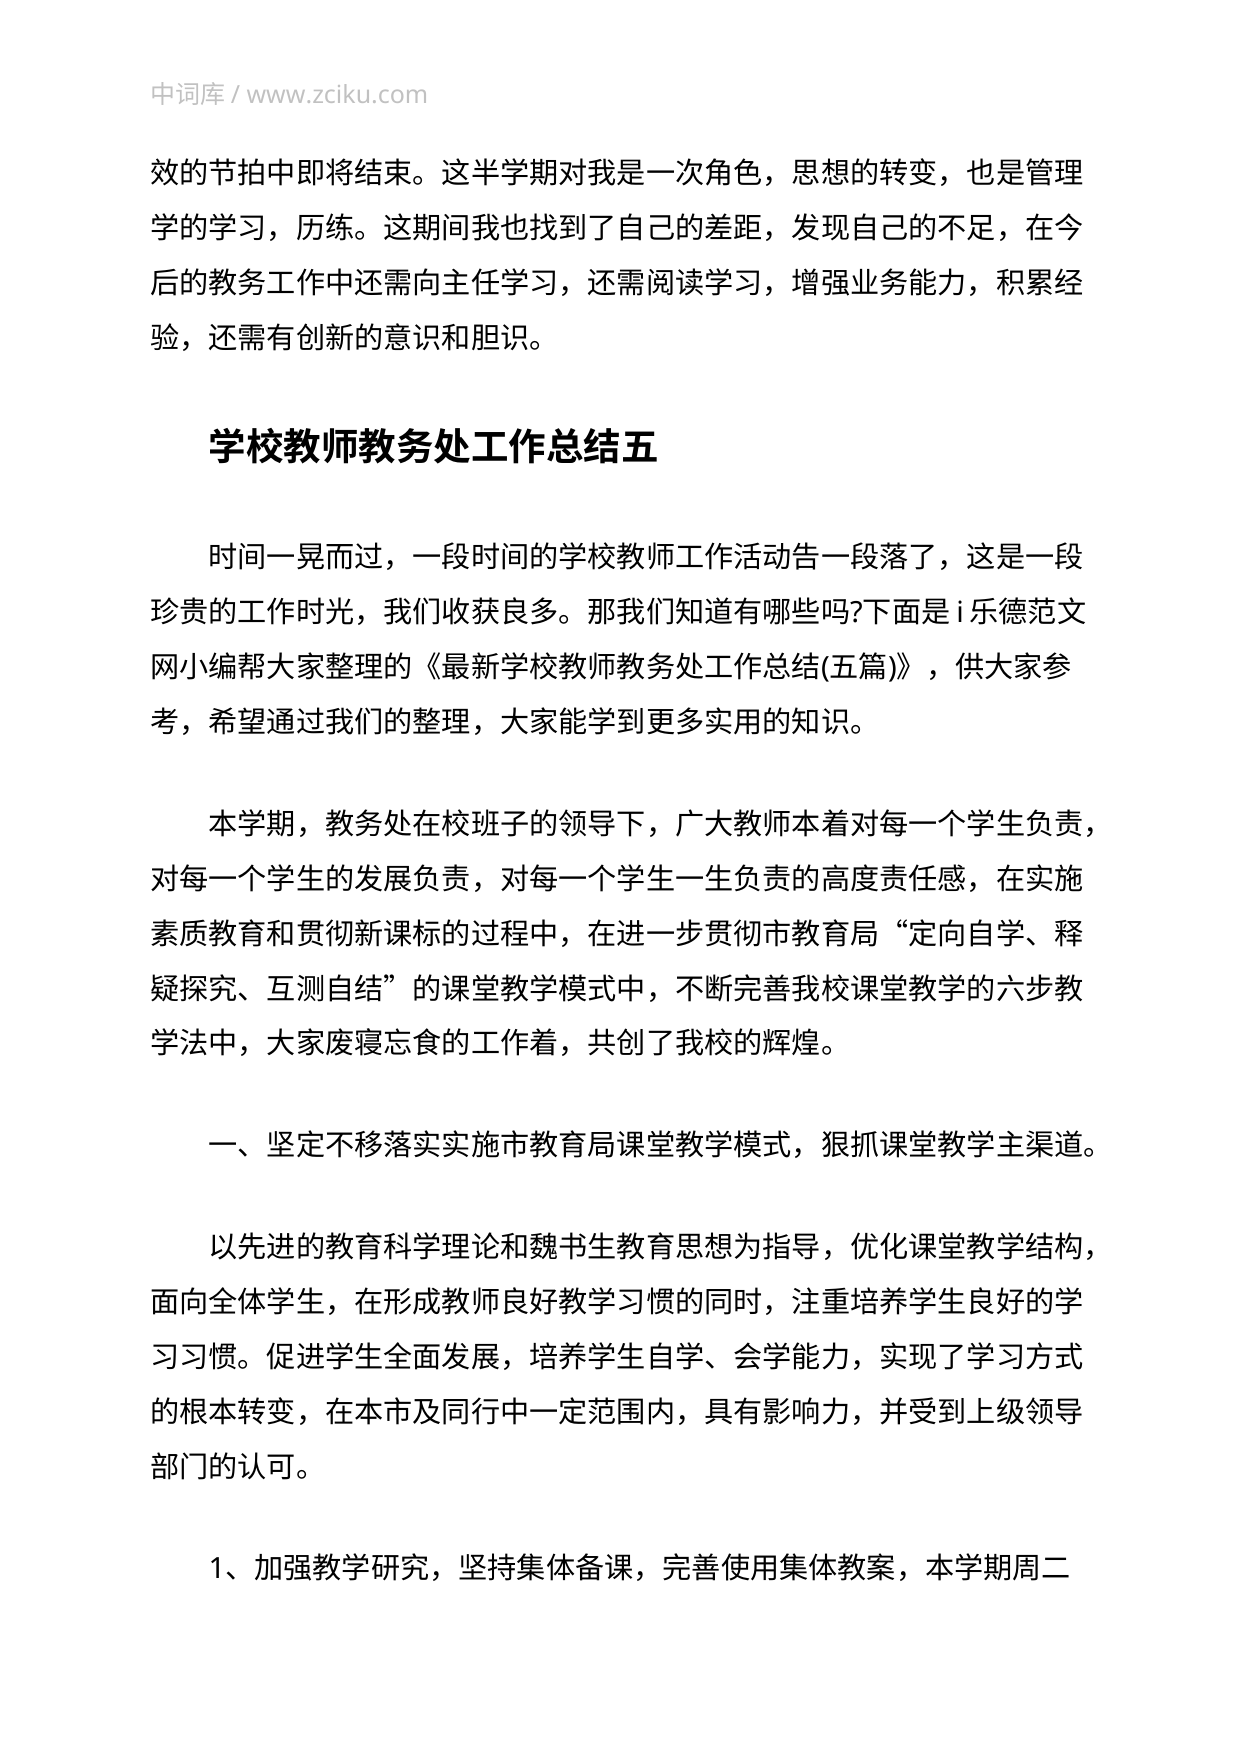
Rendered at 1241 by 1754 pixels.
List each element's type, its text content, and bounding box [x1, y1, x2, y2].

text 本学期，教务处在校班子的领导下，广大教师本着对每一个学生负责，对每一个学生的发展负责，对每一个学生一生负责的高度责任感，在实施素质教育和贯彻新课标的过程中，在进一步贯彻市教育局“定向自学、释疑探究、互测自结”的课堂教学模式中，不断完善我校课堂教学的六步教学法中，大家废寝忘食的工作着，共创了我校的辉煌。 [150, 801, 1090, 1062]
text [150, 1545, 1090, 1587]
text 一、坚定不移落实实施市教育局课堂教学模式，狠抓课堂教学主渠道。 [150, 1122, 1090, 1164]
text 学校教师教务处工作总结五 [150, 416, 1090, 471]
text 以先进的教育科学理论和魏书生教育思想为指导，优化课堂教学结构，面向全体学生，在形成教师良好教学习惯的同时，注重培养学生良好的学习习惯。促进学生全面发展，培养学生自学、会学能力，实现了学习方式的根本转变，在本市及同行中一定范围内，具有影响力，并受到上级领导部门的认可。 [150, 1224, 1090, 1486]
text 时间一晃而过，一段时间的学校教师工作活动告一段落了，这是一段珍贵的工作时光，我们收获良多。那我们知道有哪些吗?下面是i乐德范文网小编帮大家整理的《最新学校教师教务处工作总结(五篇)》，供大家参考，希望通过我们的整理，大家能学到更多实用的知识。 [150, 534, 1090, 741]
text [150, 150, 1090, 357]
